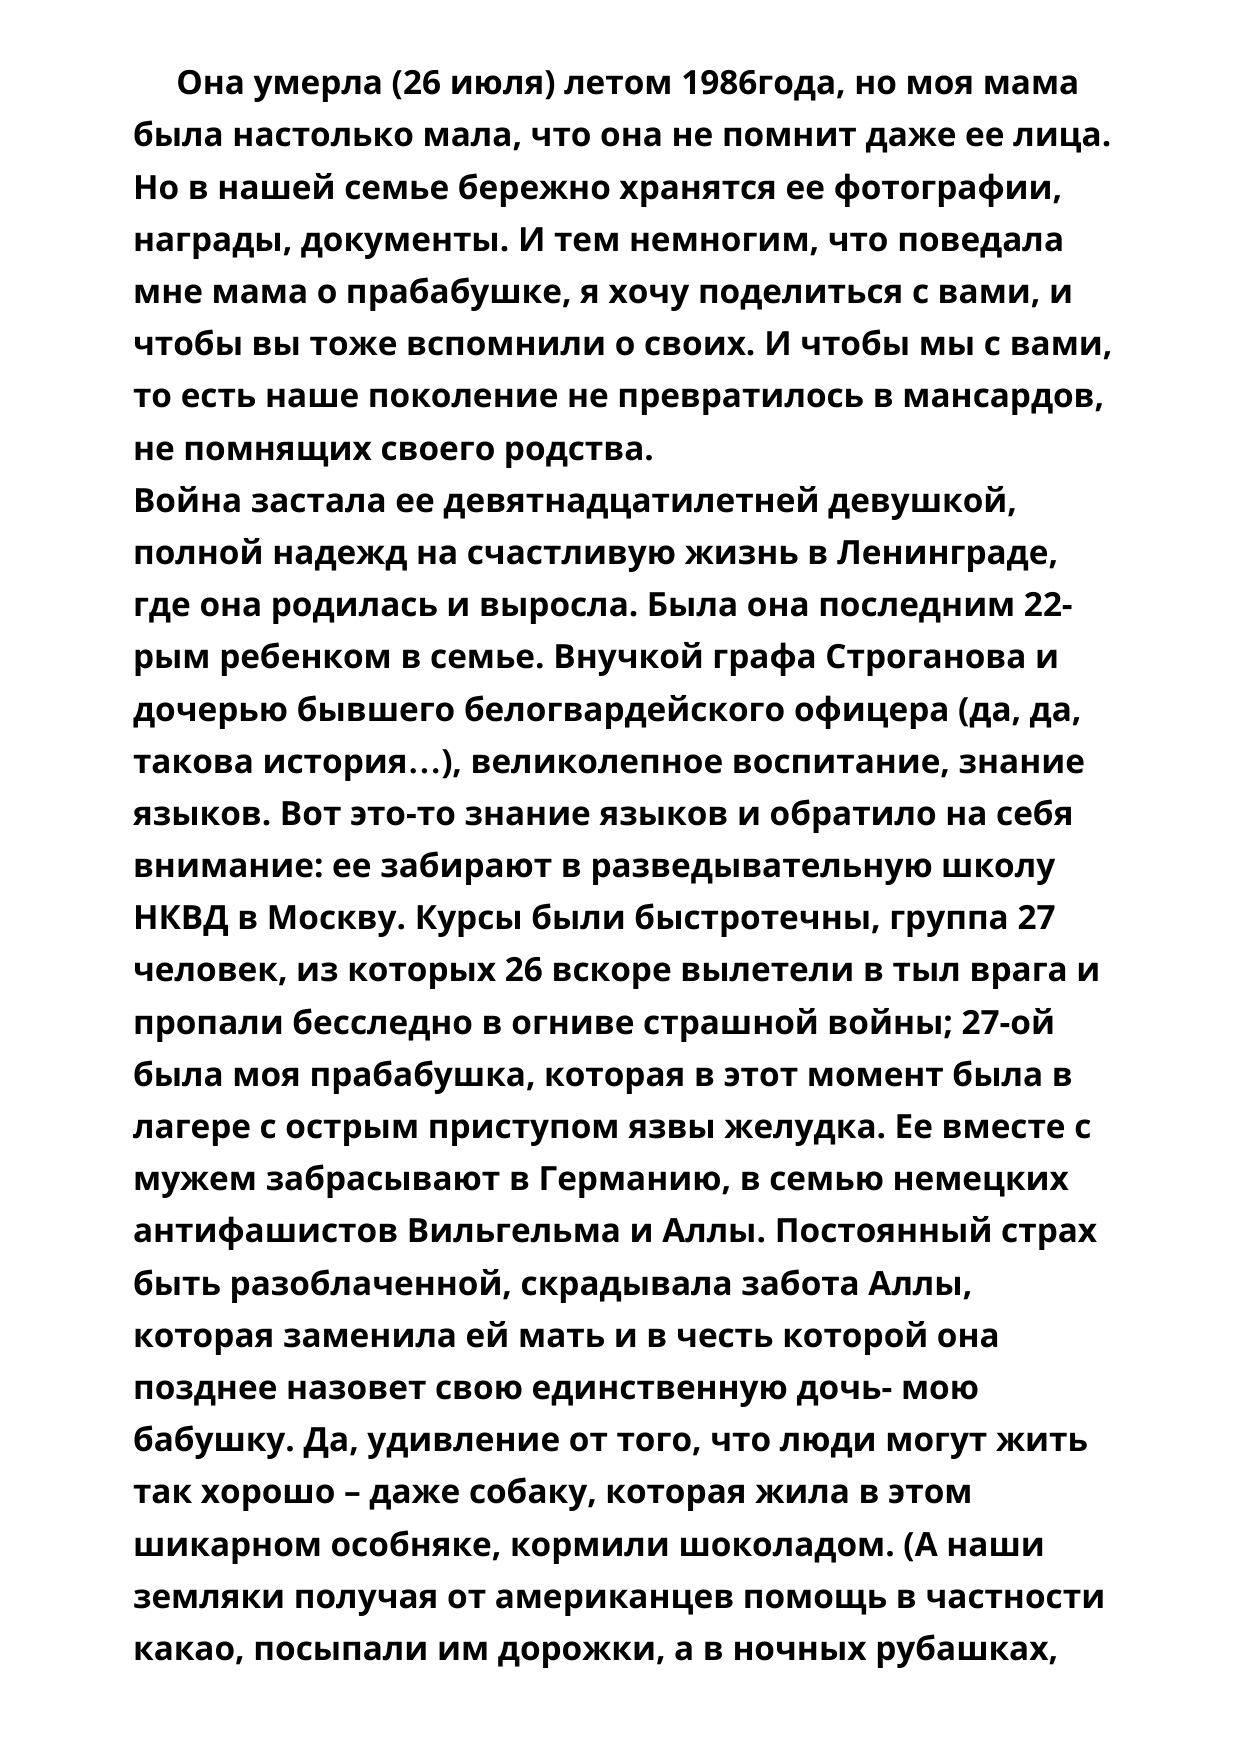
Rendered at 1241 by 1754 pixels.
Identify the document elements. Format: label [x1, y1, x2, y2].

subtitle [133, 59, 1122, 1670]
